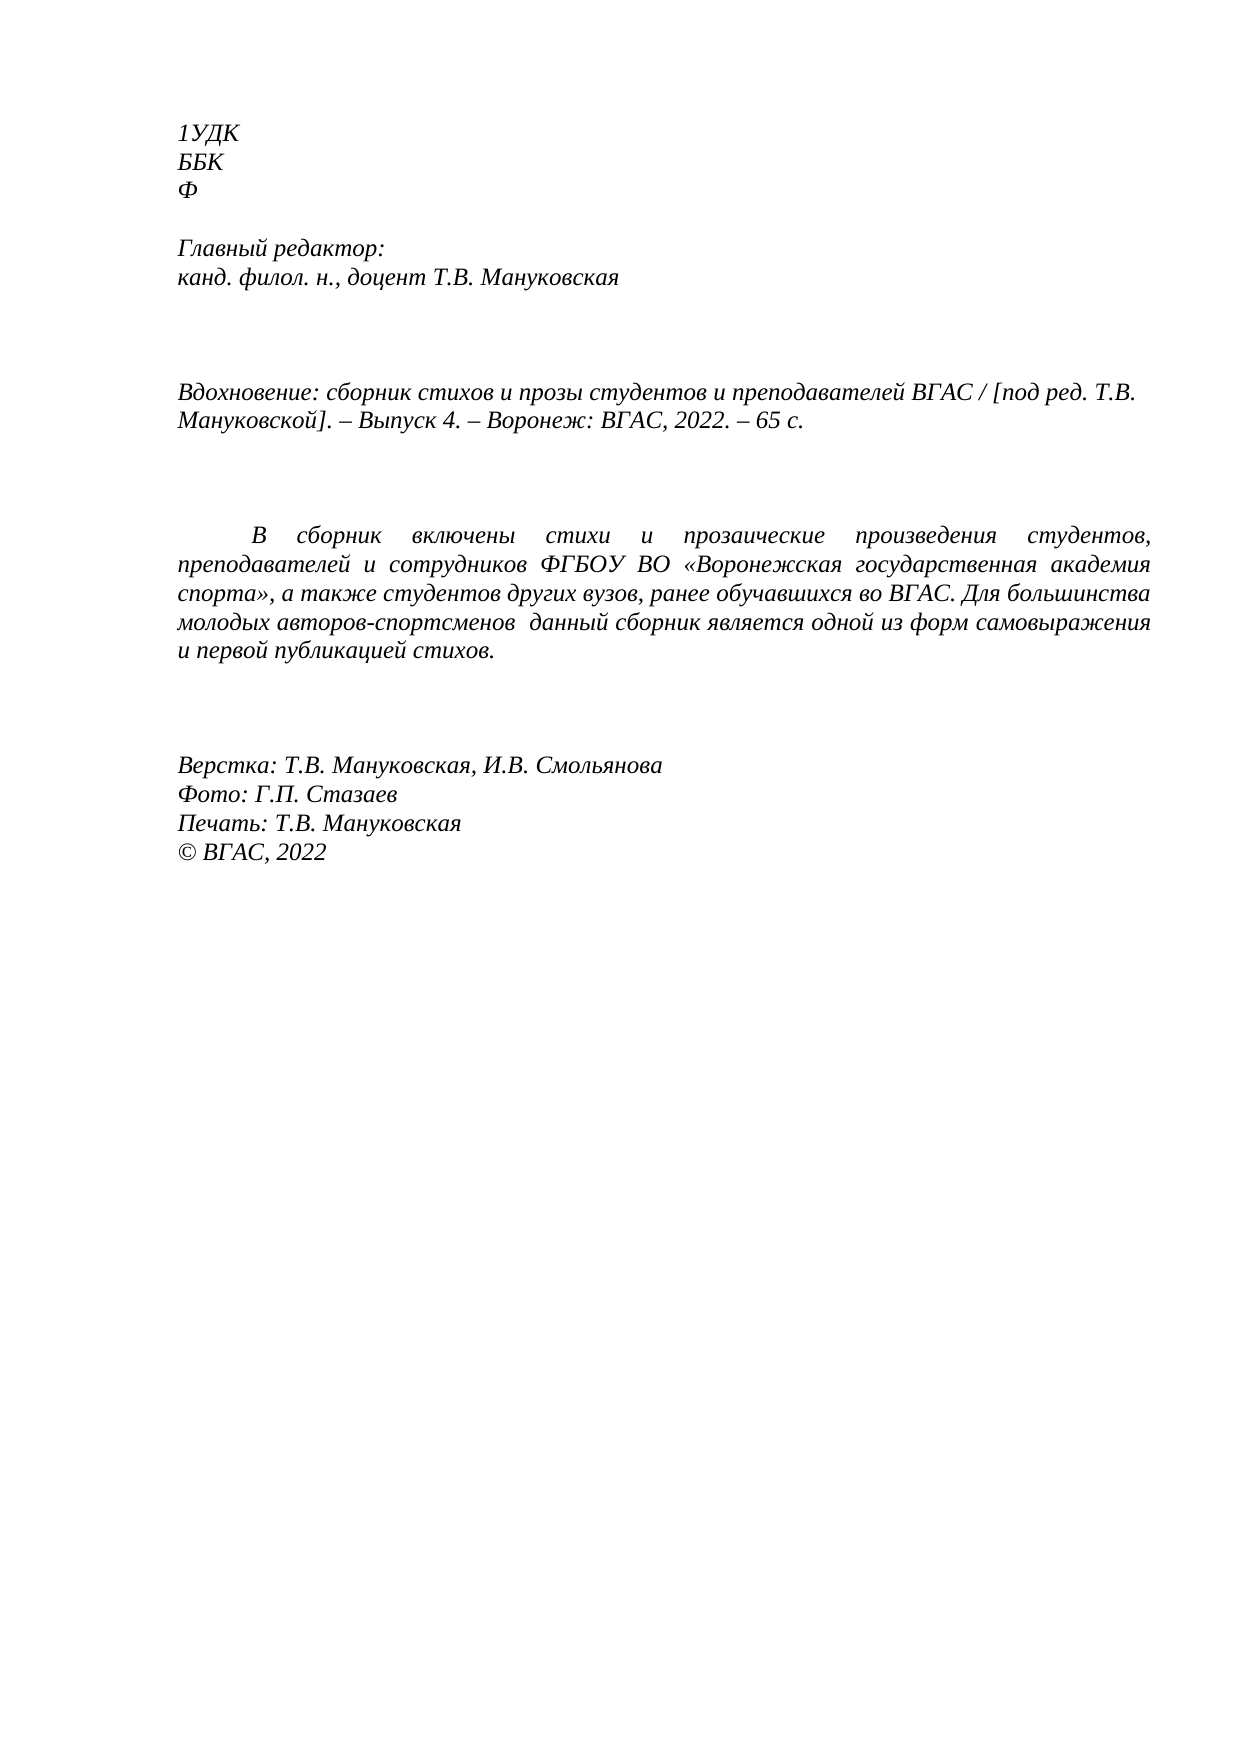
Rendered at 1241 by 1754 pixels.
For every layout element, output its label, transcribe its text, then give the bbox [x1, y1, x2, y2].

text Печать: Т.В. Мануковская [177, 808, 1152, 837]
text Ф [177, 176, 1152, 204]
text 1УДК [177, 118, 1152, 147]
text Вдохновение: сборник стихов и прозы студентов и преподавателей ВГАС / [под ред. Т.В. Мануковской]. – Выпуск 4. – Воронеж: ВГАС, 2022. – 65 с. [177, 377, 1152, 434]
text Верстка: Т.В. Мануковская, И.В. Смольянова [177, 751, 1152, 779]
text Фото: Г.П. Стазаев [177, 779, 1152, 808]
text © ВГАС, 2022 [177, 837, 1152, 866]
text канд. филол. н., доцент Т.В. Мануковская [177, 262, 1152, 291]
text Главный редактор: [177, 233, 1152, 262]
text ББК [177, 147, 1152, 176]
text В сборник включены стихи и прозаические произведения студентов, преподавателей и сотрудников ФГБОУ ВО «Воронежская государственная академия спорта», а также студентов других вузов, ранее обучавшихся во ВГАС. Для большинства молодых авторов-спортсменов данный сборник является одной из форм самовыражения и первой публикацией стихов. [177, 521, 1152, 664]
